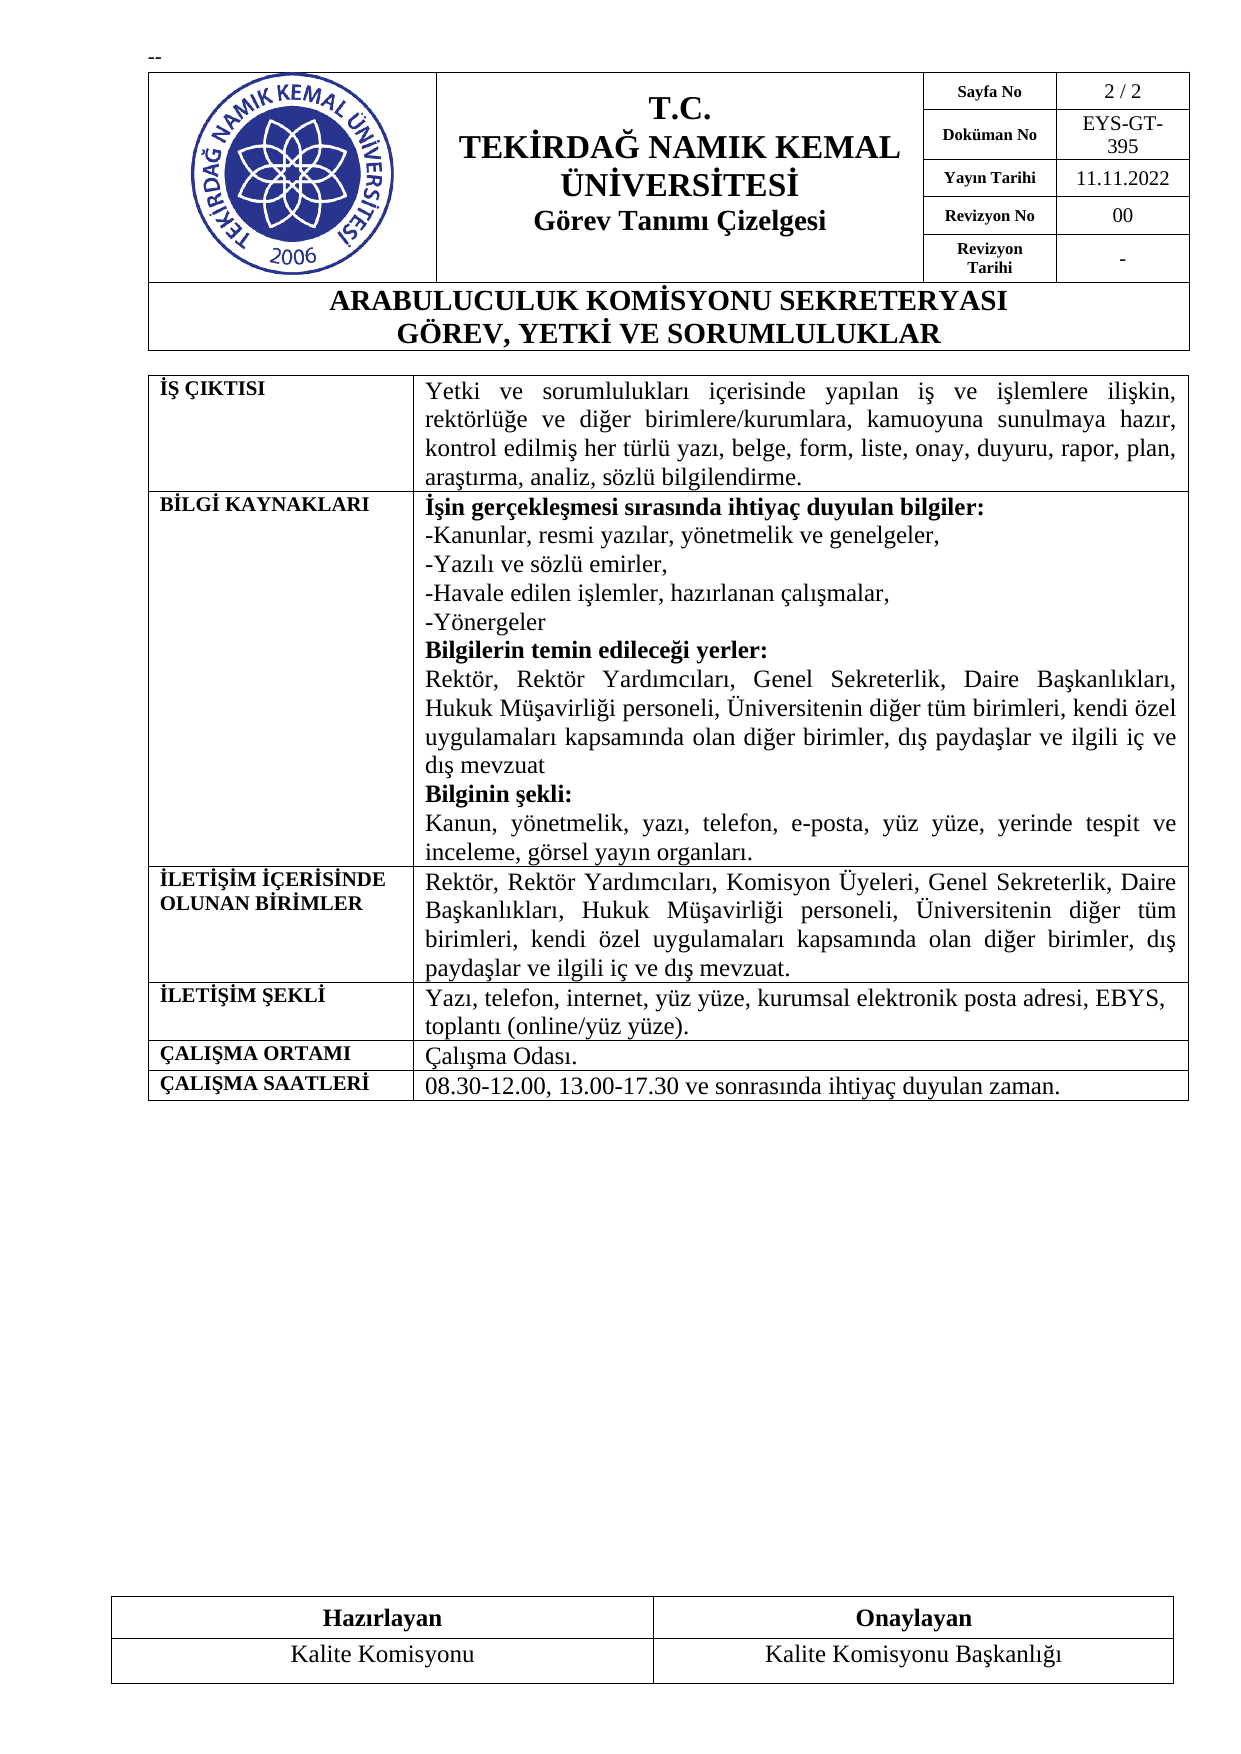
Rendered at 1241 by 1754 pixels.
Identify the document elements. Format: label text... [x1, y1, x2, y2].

table_cell İLETİŞİM İÇERİSİNDE OLUNAN BİRİMLER [149, 867, 413, 982]
table_cell ÇALIŞMA SAATLERİ [149, 1071, 413, 1100]
table_cell Yazı, telefon, internet, yüz yüze, kurumsal elektronik posta adresi, EBYS, toplantı (online/yüz yüze). [414, 983, 1188, 1040]
table_cell İLETİŞİM ŞEKLİ [149, 983, 413, 1040]
table_cell ÇALIŞMA ORTAMI [149, 1041, 413, 1070]
table_cell 08.30-12.00, 13.00-17.30 ve sonrasında ihtiyaç duyulan zaman. [414, 1071, 1188, 1100]
table_cell İşin gerçekleşmesi sırasında ihtiyaç duyulan bilgiler: -Kanunlar, resmi yazılar, yönetmelik ve genelgeler, -Yazılı ve sözlü emirler, -Havale edilen işlemler, hazırlanan çalışmalar, -Yönergeler Bilgilerin temin edileceği yerler: Rektör, Rektör Yardımcıları, Genel Sekreterlik, Daire Başkanlıkları, Hukuk Müşavirliği personeli, Üniversitenin diğer tüm birimleri, kendi özel uygulamaları kapsamında olan diğer birimler, dış paydaşlar ve ilgili iç ve dış mevzuat Bilginin şekli: Kanun, yönetmelik, yazı, telefon, e-posta, yüz yüze, yerinde tespit ve inceleme, görsel yayın organları. [414, 492, 1188, 866]
table_cell İŞ ÇIKTISI [149, 376, 413, 491]
table_cell Yetki ve sorumlulukları içerisinde yapılan iş ve işlemlere ilişkin, rektörlüğe ve diğer birimlere/kurumlara, kamuoyuna sunulmaya hazır, kontrol edilmiş her türlü yazı, belge, form, liste, onay, duyuru, rapor, plan, araştırma, analiz, sözlü bilgilendirme. [414, 376, 1188, 491]
table_cell Çalışma Odası. [414, 1041, 1188, 1070]
picture [190, 72, 394, 275]
table_cell Rektör, Rektör Yardımcıları, Komisyon Üyeleri, Genel Sekreterlik, Daire Başkanlıkları, Hukuk Müşavirliği personeli, Üniversitenin diğer tüm birimleri, kendi özel uygulamaları kapsamında olan diğer birimler, dış paydaşlar ve ilgili iç ve dış mevzuat. [414, 867, 1188, 982]
table_cell BİLGİ KAYNAKLARI [149, 492, 413, 866]
